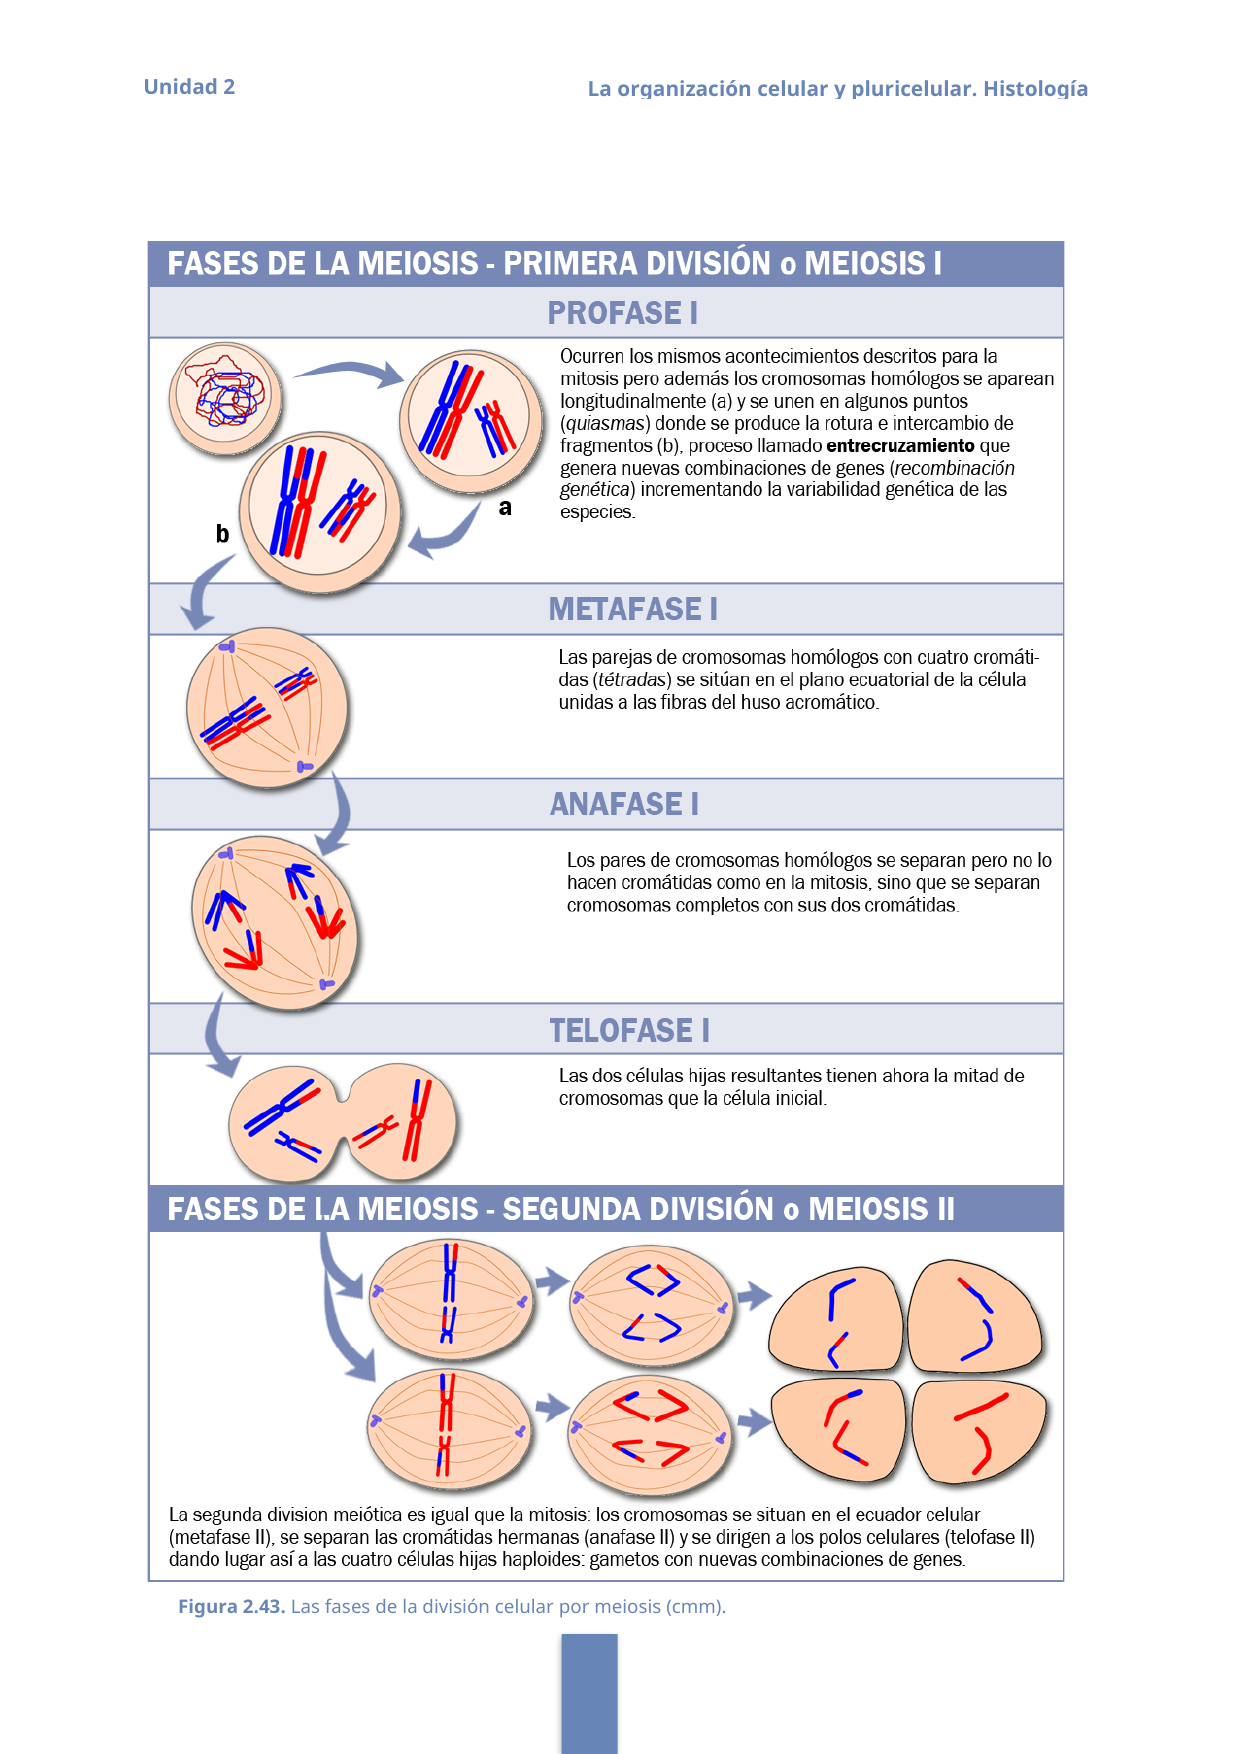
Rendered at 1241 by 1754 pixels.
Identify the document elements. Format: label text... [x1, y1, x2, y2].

picture [147, 241, 1065, 1582]
text Figura 2.43. Las fases de la división celular por meiosis (cmm). [148, 1594, 1078, 1619]
